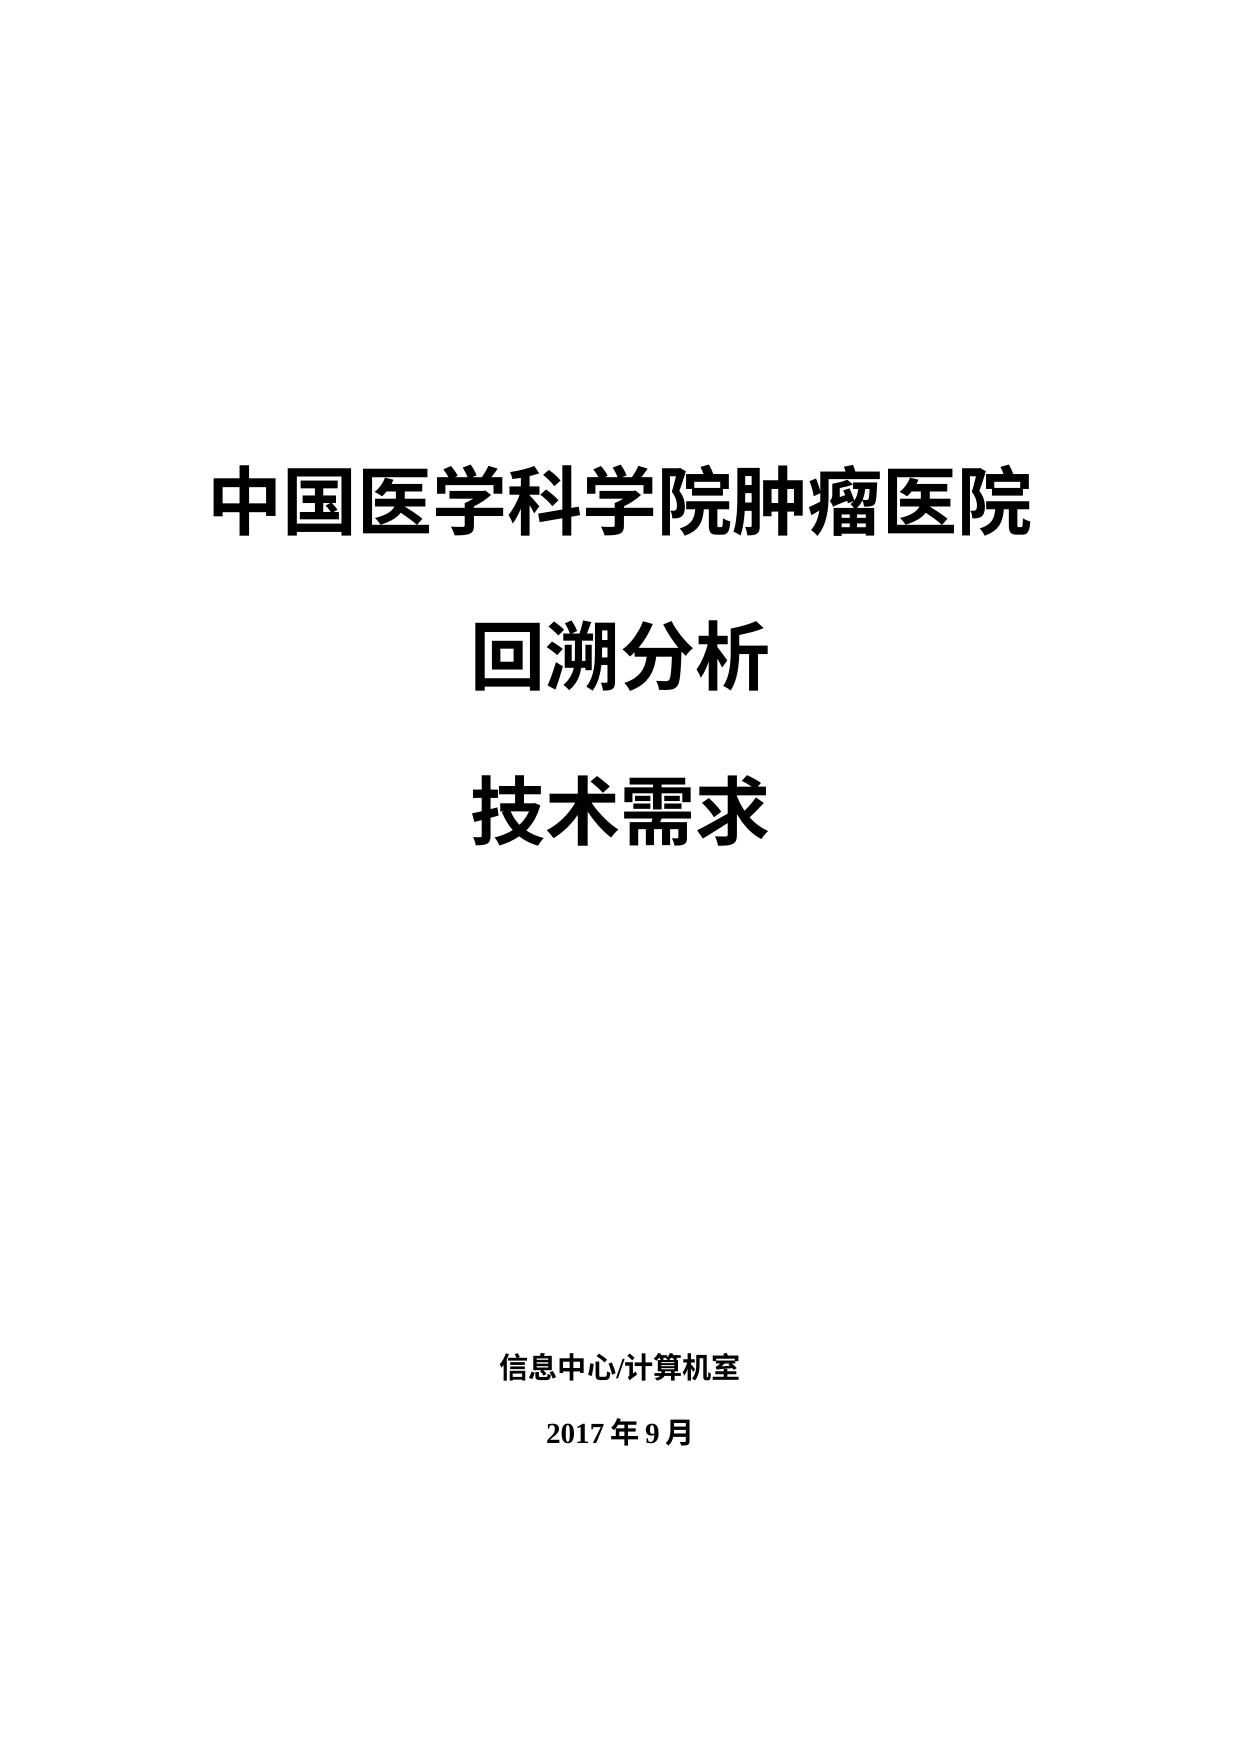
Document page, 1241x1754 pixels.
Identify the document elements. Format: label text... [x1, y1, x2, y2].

title 技术需求 [187, 742, 1053, 872]
title 回溯分析 [187, 587, 1053, 717]
text 信息中心/计算机室 [187, 1333, 1053, 1398]
text 2017年9月 [187, 1398, 1053, 1463]
title 中国医学科学院肿瘤医院 [187, 432, 1053, 562]
